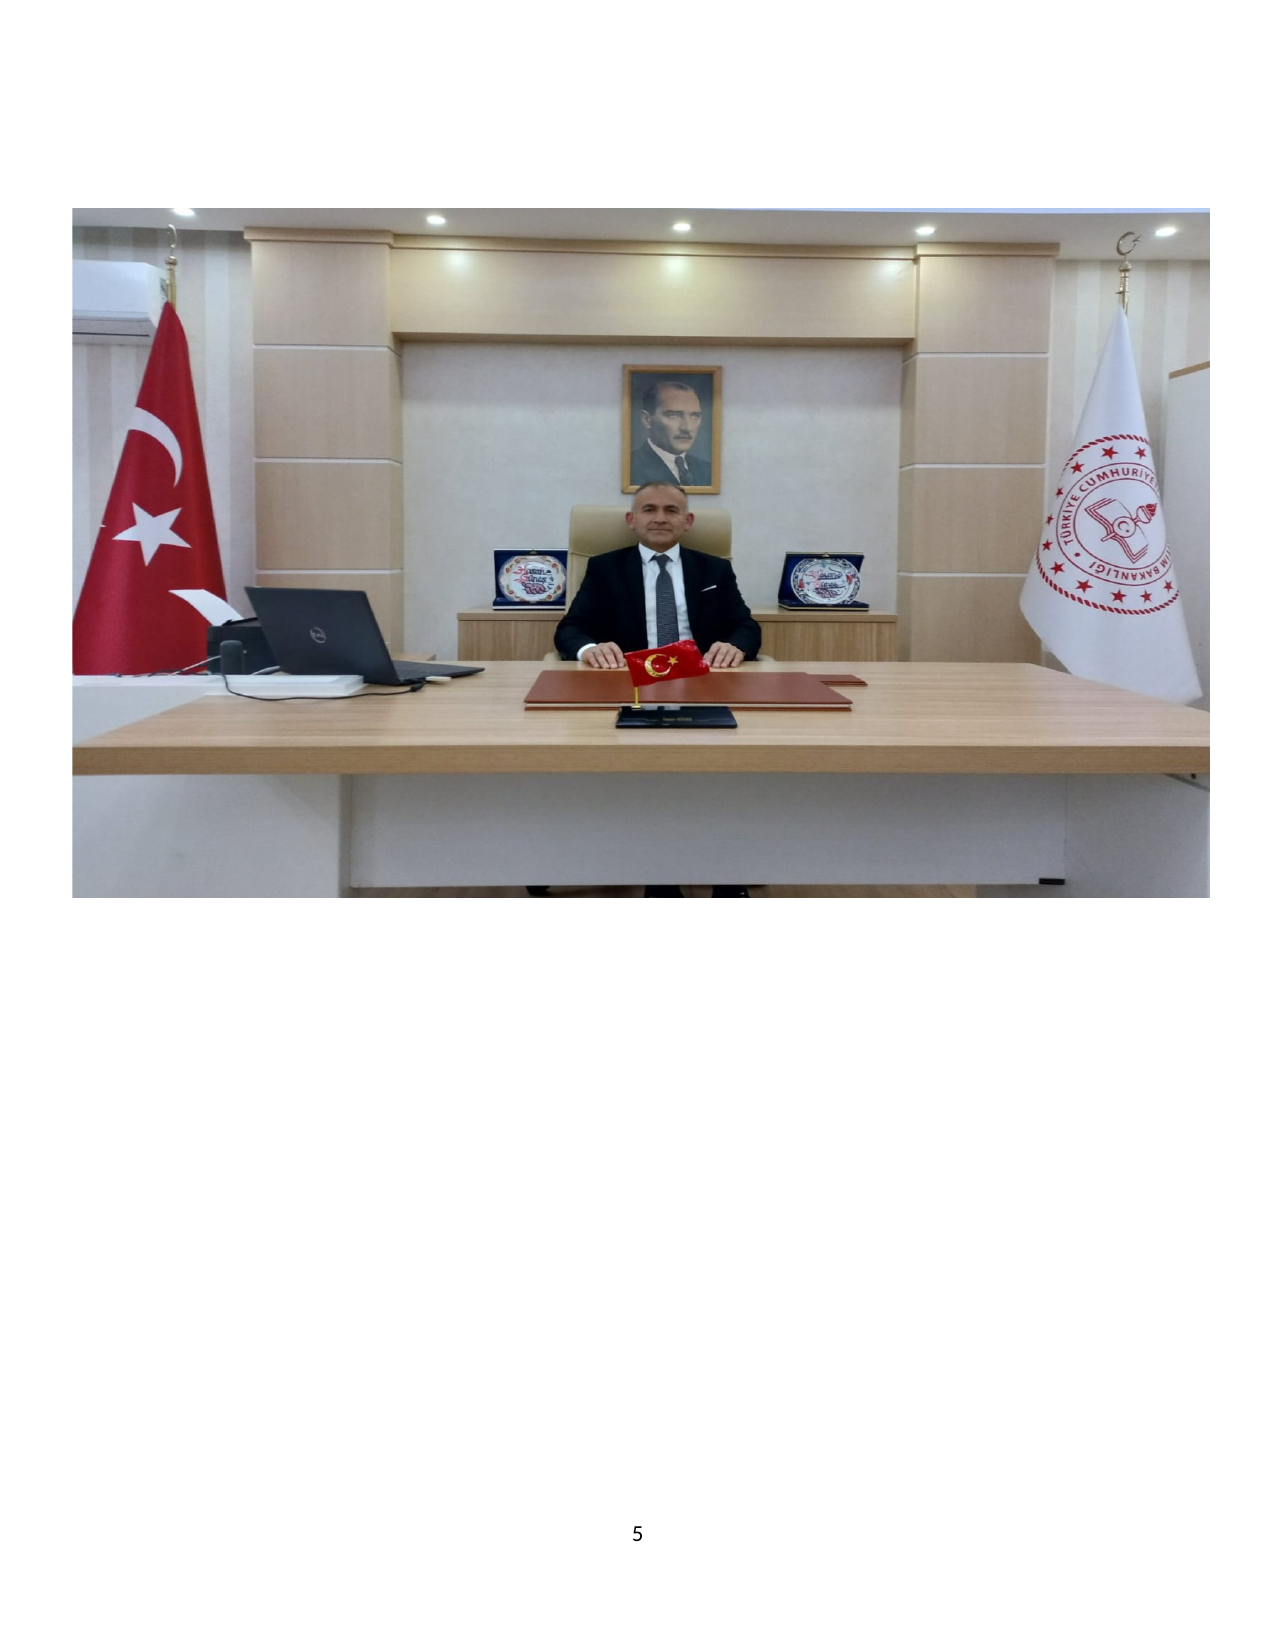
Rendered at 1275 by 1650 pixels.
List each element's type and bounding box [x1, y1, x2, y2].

picture [72, 208, 1210, 898]
